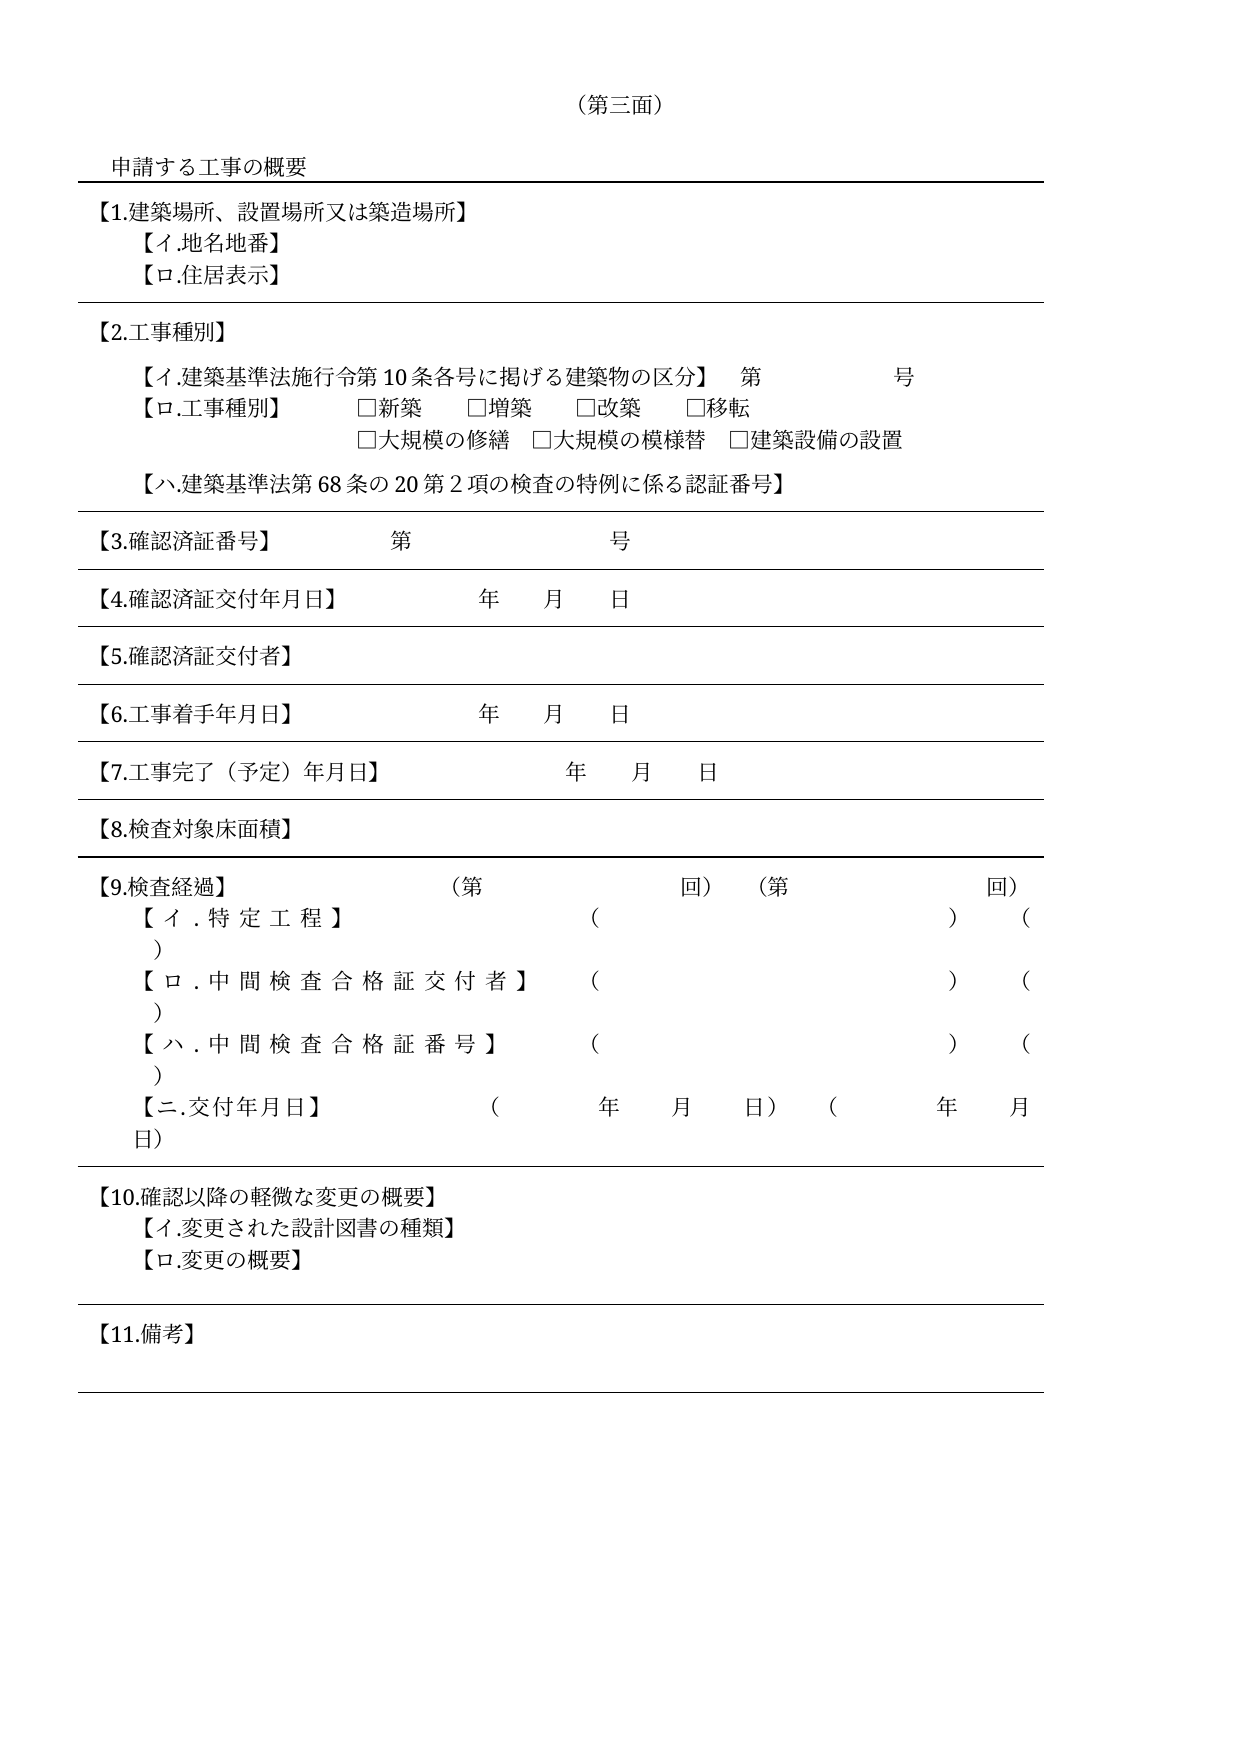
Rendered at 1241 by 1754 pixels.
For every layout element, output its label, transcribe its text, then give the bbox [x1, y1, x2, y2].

table_cell 【6.工事着手年月日】 年 月 日 [78, 685, 1044, 741]
table_header 【1.建築場所、設置場所又は築造場所】 【イ.地名地番】 【ロ.住居表示】 [78, 183, 1044, 302]
table_cell 【4.確認済証交付年月日】 年 月 日 [78, 570, 1044, 626]
table_cell 【9.検査経過】 （第 回） （第 回） 【イ.特定工程】 （ ） （ ） 【ロ.中間検査合格証交付者】 （ ） （ ） 【ハ.中間検査合格証番号】 （ ） （ ） 【ニ.交付年月日】 （ 年 月 日） （ 年 月 日） [78, 858, 1044, 1166]
table_cell 【7.工事完了（予定）年月日】 年 月 日 [78, 742, 1044, 799]
table_cell 【11.備考】 [78, 1305, 1044, 1392]
text 申請する工事の概要 [89, 150, 1152, 181]
table_cell 【2.工事種別】 【イ.建築基準法施行令第10条各号に掲げる建築物の区分】 第 号 【ロ.工事種別】 □新築 □増築 □改築 □移転 □大規模の修繕 □大規模の模様替 □建築設備の設置 【ハ.建築基準法第68条の20第２項の検査の特例に係る認証番号】 [78, 303, 1044, 511]
table_cell 【5.確認済証交付者】 [78, 627, 1044, 684]
table_cell 【8.検査対象床面積】 [78, 800, 1044, 856]
table_cell 【3.確認済証番号】 第 号 [78, 512, 1044, 568]
table_cell 【10.確認以降の軽微な変更の概要】 【イ.変更された設計図書の種類】 【ロ.変更の概要】 [78, 1167, 1044, 1304]
text （第三面） [89, 89, 1152, 120]
